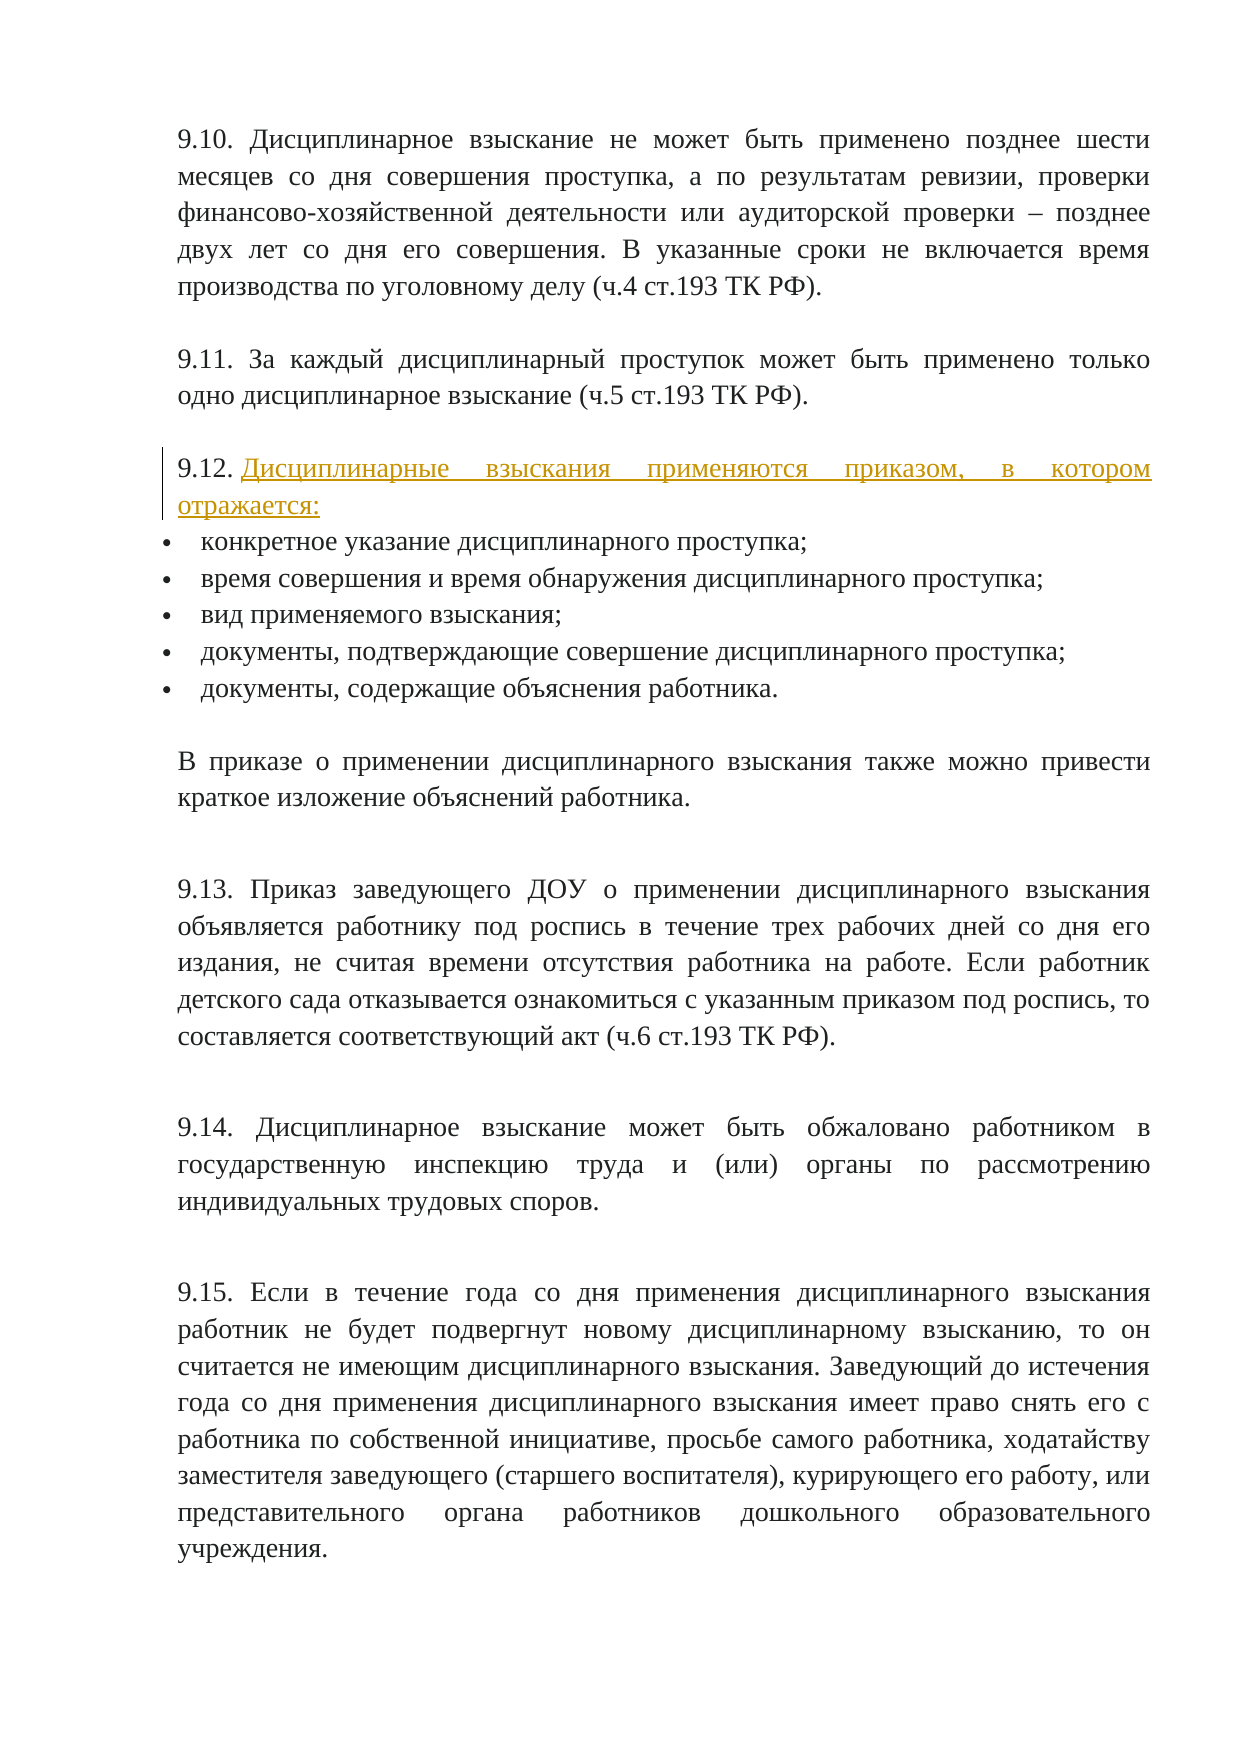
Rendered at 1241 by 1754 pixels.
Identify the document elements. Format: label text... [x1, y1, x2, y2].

text 9.11. За каждый дисциплинарный проступок может быть применено только одно дисциплинарное взыскание (ч.5 ст.193 ТК РФ). [177, 301, 1152, 411]
list вид применяемого взыскания; [163, 593, 1152, 630]
text 9.14. Дисциплинарное взыскание может быть обжаловано работником в государственную инспекцию труда и (или) органы по рассмотрению индивидуальных трудовых споров. [177, 1070, 1152, 1216]
list время совершения и время обнаружения дисциплинарного проступка; [163, 557, 1152, 593]
list документы, содержащие объяснения работника. [163, 667, 1152, 703]
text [177, 118, 1152, 301]
list конкретное указание дисциплинарного проступка; [163, 520, 1152, 557]
text В приказе о применении дисциплинарного взыскания также можно привести краткое изложение объяснений работника. [177, 740, 1152, 813]
text 9.12. [177, 411, 1152, 520]
text 9.13. Приказ заведующего ДОУ о применении дисциплинарного взыскания объявляется работнику под роспись в течение трех рабочих дней со дня его издания, не считая времени отсутствия работника на работе. Если работник детского сада отказывается ознакомиться с указанным приказом под роспись, то составляется соответствующий акт (ч.6 ст.193 ТК РФ). [177, 832, 1152, 1051]
list документы, подтверждающие совершение дисциплинарного проступка; [163, 630, 1152, 667]
text 9.15. Если в течение года со дня применения дисциплинарного взыскания работник не будет подвергнут новому дисциплинарному взысканию, то он считается не имеющим дисциплинарного взыскания. Заведующий до истечения года со дня применения дисциплинарного взыскания имеет право снять его с работника по собственной инициативе, просьбе самого работника, ходатайству заместителя заведующего (старшего воспитателя), курирующего его работу, или представительного органа работников дошкольного образовательного учреждения. [177, 1235, 1152, 1564]
